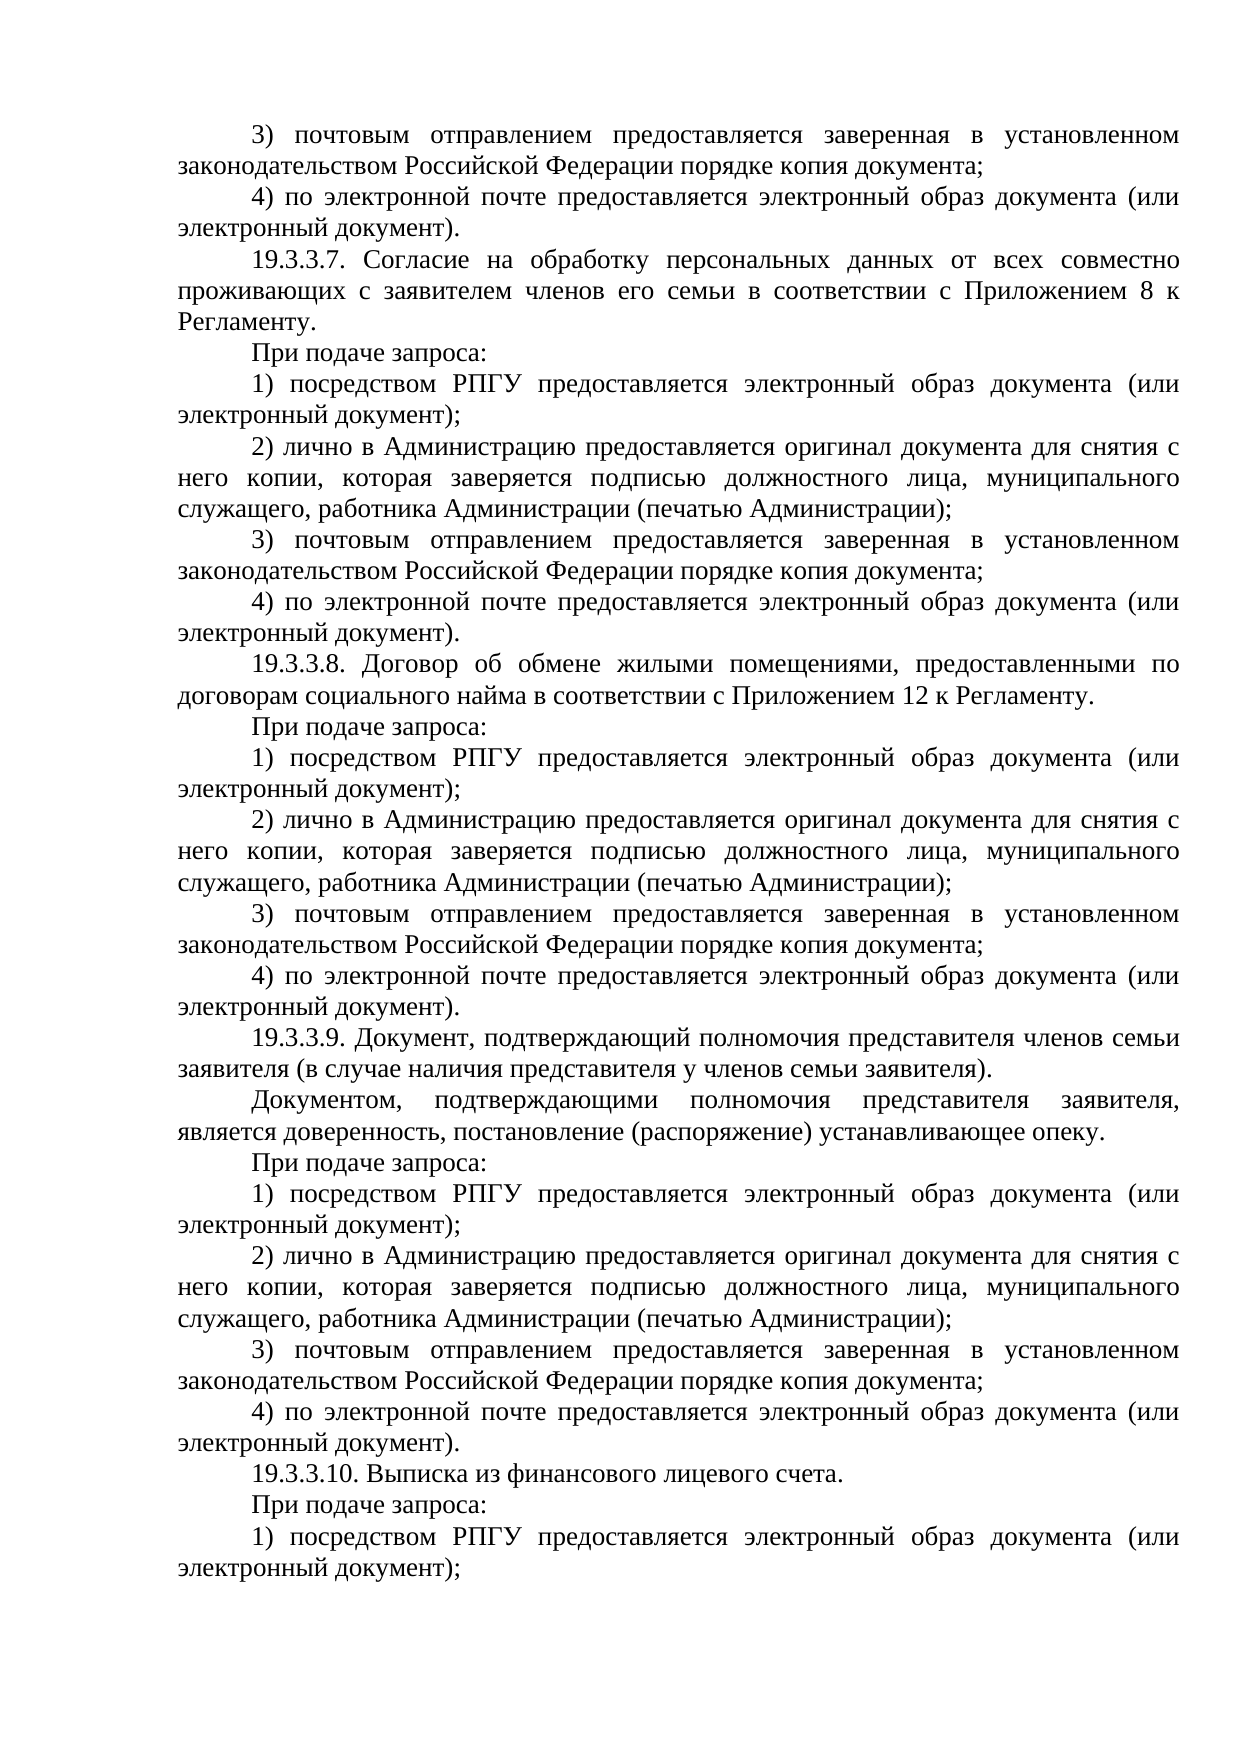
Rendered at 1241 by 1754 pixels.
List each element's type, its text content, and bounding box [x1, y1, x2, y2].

text 19.3.3.10. Выписка из финансового лицевого счета. [177, 1457, 1181, 1488]
text 1) посредством РПГУ предоставляется электронный образ документа (или электронный документ); [177, 741, 1181, 803]
text При подаче запроса: [177, 1488, 1181, 1520]
text 4) по электронной почте предоставляется электронный образ документа (или электронный документ). [177, 585, 1181, 648]
text 3) почтовым отправлением предоставляется заверенная в установленном законодательством Российской Федерации порядке копия документа; [177, 118, 1181, 180]
text 4) по электронной почте предоставляется электронный образ документа (или электронный документ). [177, 180, 1181, 243]
text 3) почтовым отправлением предоставляется заверенная в установленном законодательством Российской Федерации порядке копия документа; [177, 1333, 1181, 1395]
text 4) по электронной почте предоставляется электронный образ документа (или электронный документ). [177, 959, 1181, 1021]
text 19.3.3.8. Договор об обмене жилыми помещениями, предоставленными по договорам социального найма в соответствии с Приложением 12 к Регламенту. [177, 648, 1181, 710]
text 3) почтовым отправлением предоставляется заверенная в установленном законодательством Российской Федерации порядке копия документа; [177, 523, 1181, 585]
text 1) посредством РПГУ предоставляется электронный образ документа (или электронный документ); [177, 1177, 1181, 1239]
text 1) посредством РПГУ предоставляется электронный образ документа (или электронный документ); [177, 1520, 1181, 1582]
text 1) посредством РПГУ предоставляется электронный образ документа (или электронный документ); [177, 367, 1181, 429]
text 19.3.3.7. Согласие на обработку персональных данных от всех совместно проживающих с заявителем членов его семьи в соответствии с Приложением 8 к Регламенту. [177, 243, 1181, 336]
text При подаче запроса: [177, 1146, 1181, 1177]
text 19.3.3.9. Документ, подтверждающий полномочия представителя членов семьи заявителя (в случае наличия представителя у членов семьи заявителя). [177, 1021, 1181, 1084]
text Документом, подтверждающими полномочия представителя заявителя, является доверенность, постановление (распоряжение) устанавливающее опеку. [177, 1084, 1181, 1146]
text При подаче запроса: [177, 710, 1181, 741]
text При подаче запроса: [177, 336, 1181, 367]
text 4) по электронной почте предоставляется электронный образ документа (или электронный документ). [177, 1395, 1181, 1457]
text 3) почтовым отправлением предоставляется заверенная в установленном законодательством Российской Федерации порядке копия документа; [177, 897, 1181, 959]
